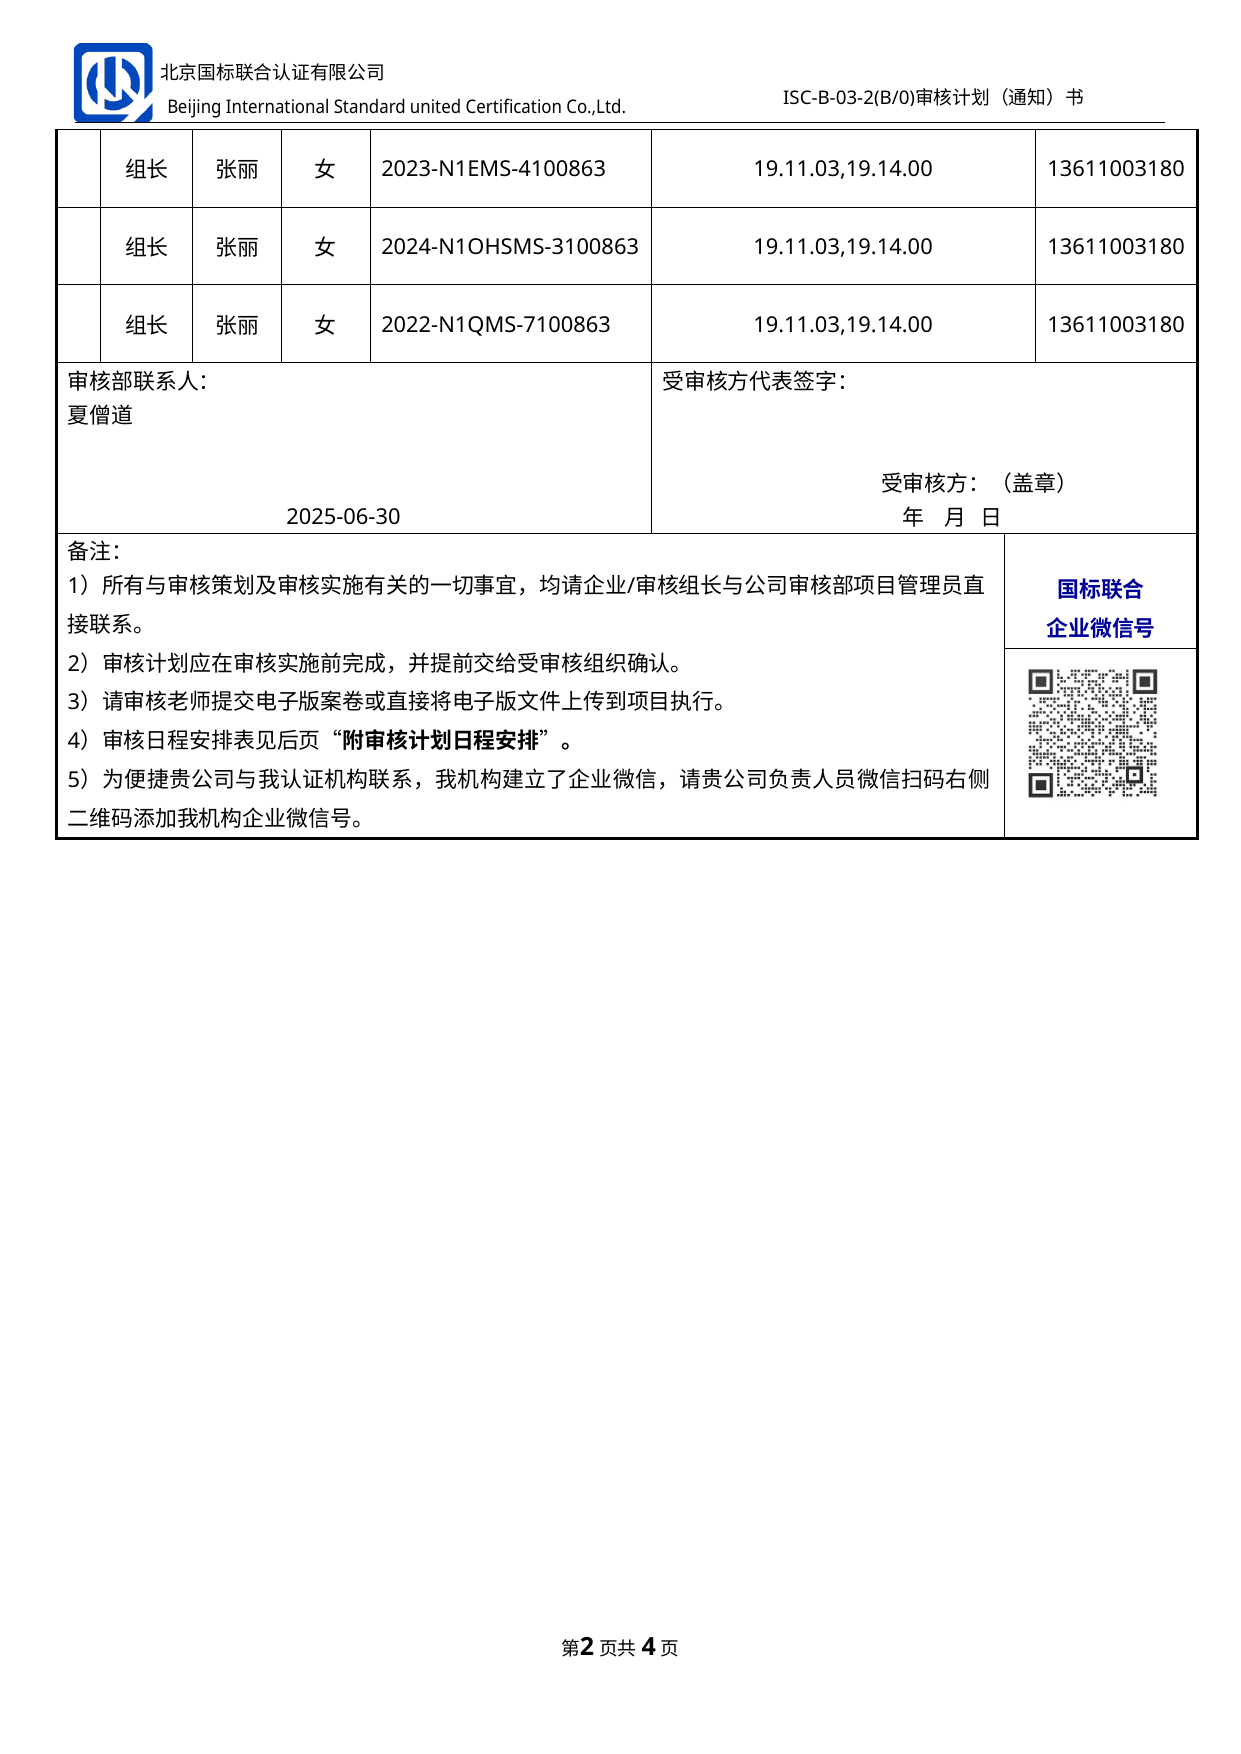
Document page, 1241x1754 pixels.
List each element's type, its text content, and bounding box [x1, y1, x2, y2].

table_cell [58, 208, 100, 284]
table_cell 19.11.03,19.14.00 [652, 285, 1035, 362]
table_cell 张丽 [193, 130, 281, 207]
table_cell 13611003180 [1036, 285, 1196, 362]
table_cell 19.11.03,19.14.00 [652, 130, 1035, 207]
table_cell 组长 [101, 130, 192, 207]
table_cell 女 [282, 208, 370, 284]
table_cell [1005, 649, 1196, 837]
table_cell 女 [282, 285, 370, 362]
table_cell 张丽 [193, 208, 281, 284]
table_cell 2024-N1OHSMS-3100863 [371, 208, 651, 284]
table_cell [58, 130, 100, 207]
table_cell [58, 285, 100, 362]
table_cell 审核部联系人： 夏僧道 2025-06-30 [58, 363, 651, 532]
table_cell 19.11.03,19.14.00 [652, 208, 1035, 284]
table_cell 备注： 1）所有与审核策划及审核实施有关的一切事宜，均请企业/审核组长与公司审核部项目管理员直接联系。 2）审核计划应在审核实施前完成，并提前交给受审核组织确认。 3）请审核老师提交电子版案卷或直接将电子版文件上传到项目执行。 4）审核日程安排表见后页“附审核计划日程安排”。 5）为便捷贵公司与我认证机构联系，我机构建立了企业微信，请贵公司负责人员微信扫码右侧二维码添加我机构企业微信号。 [58, 534, 1004, 837]
table_cell 女 [282, 130, 370, 207]
table_cell 受审核方代表签字： 受审核方：（盖章） 年 月 日 [652, 363, 1196, 532]
table_cell 组长 [101, 208, 192, 284]
table_cell 13611003180 [1036, 130, 1196, 207]
picture [73, 43, 153, 123]
picture [1020, 664, 1166, 807]
table_cell 张丽 [193, 285, 281, 362]
table_cell 2022-N1QMS-7100863 [371, 285, 651, 362]
table_cell 13611003180 [1036, 208, 1196, 284]
table_cell 国标联合 企业微信号 [1005, 534, 1196, 648]
table_cell 组长 [101, 285, 192, 362]
table_cell 2023-N1EMS-4100863 [371, 130, 651, 207]
